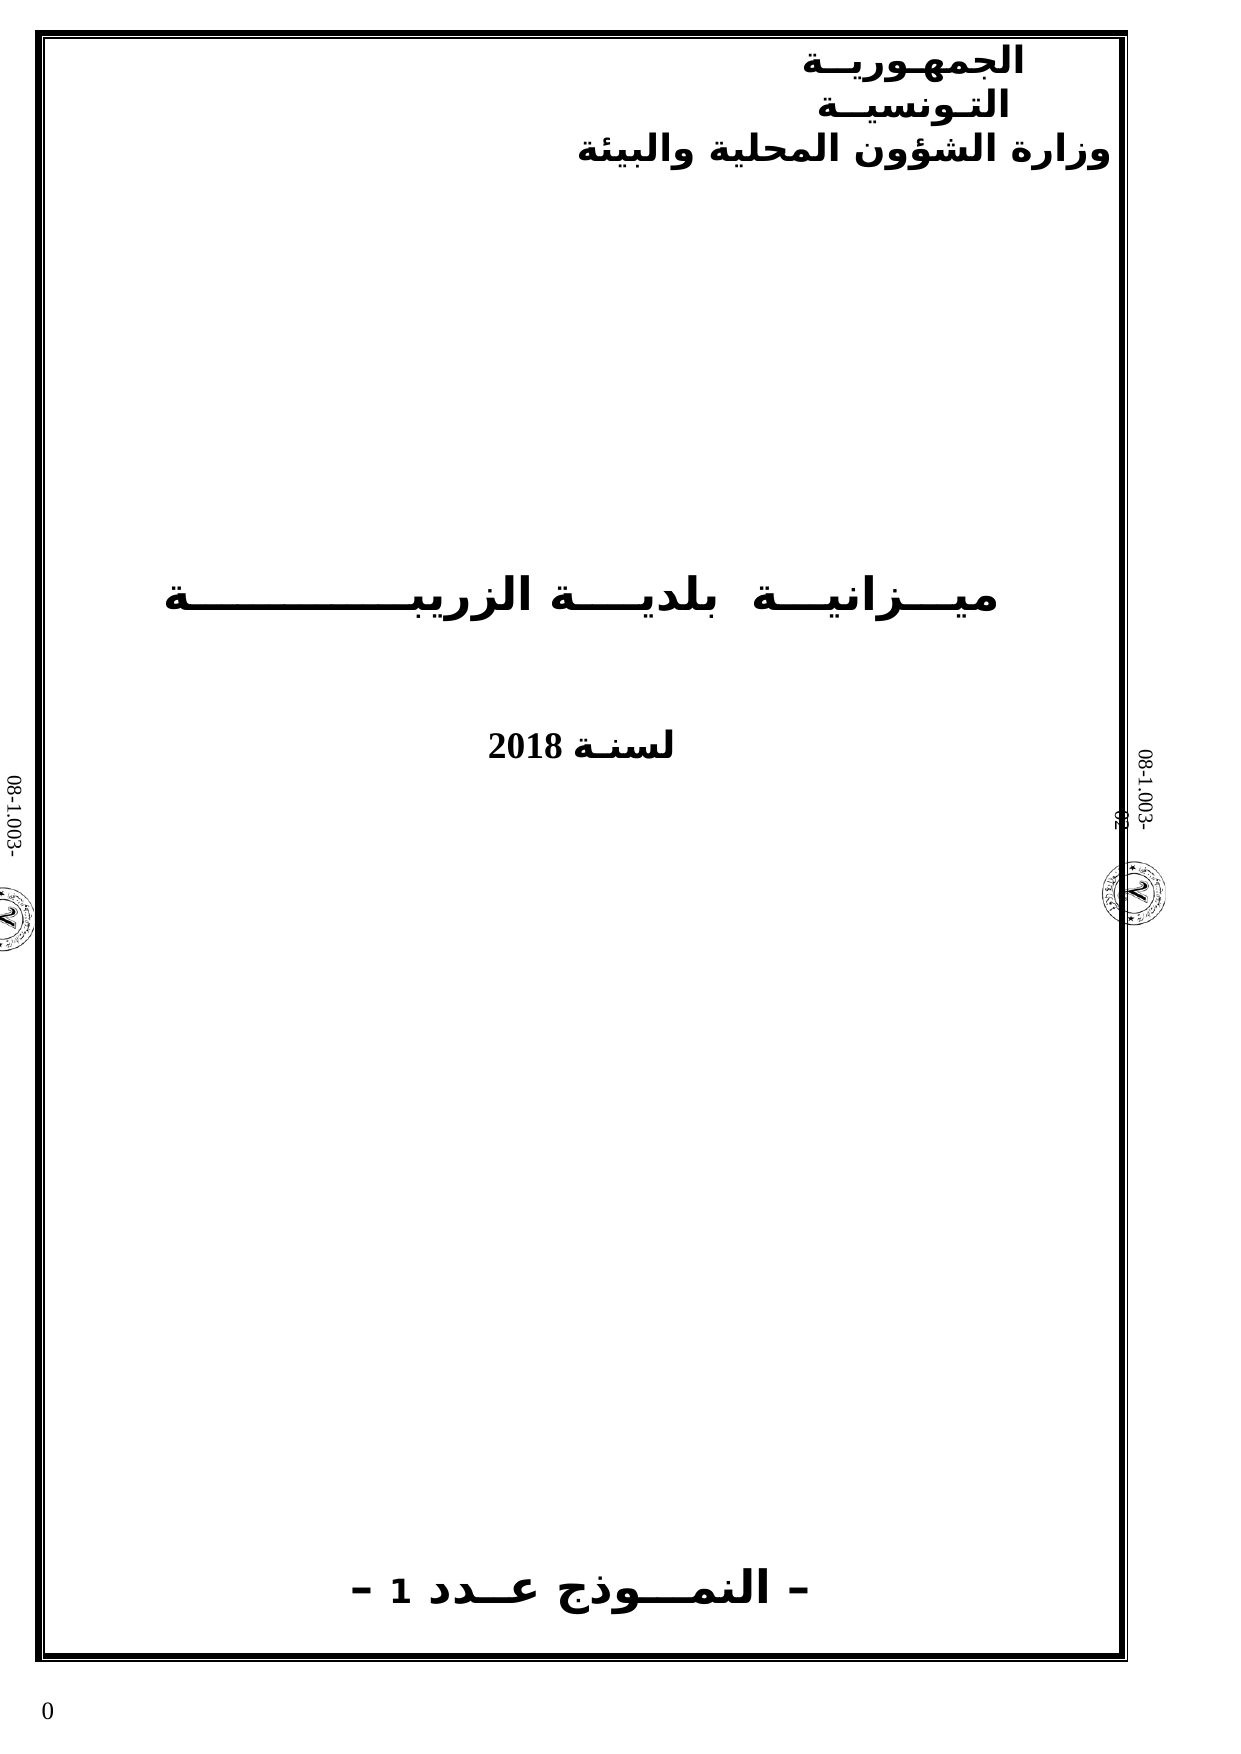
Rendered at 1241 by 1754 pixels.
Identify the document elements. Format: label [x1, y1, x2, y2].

table_header [45, 39, 1119, 1652]
